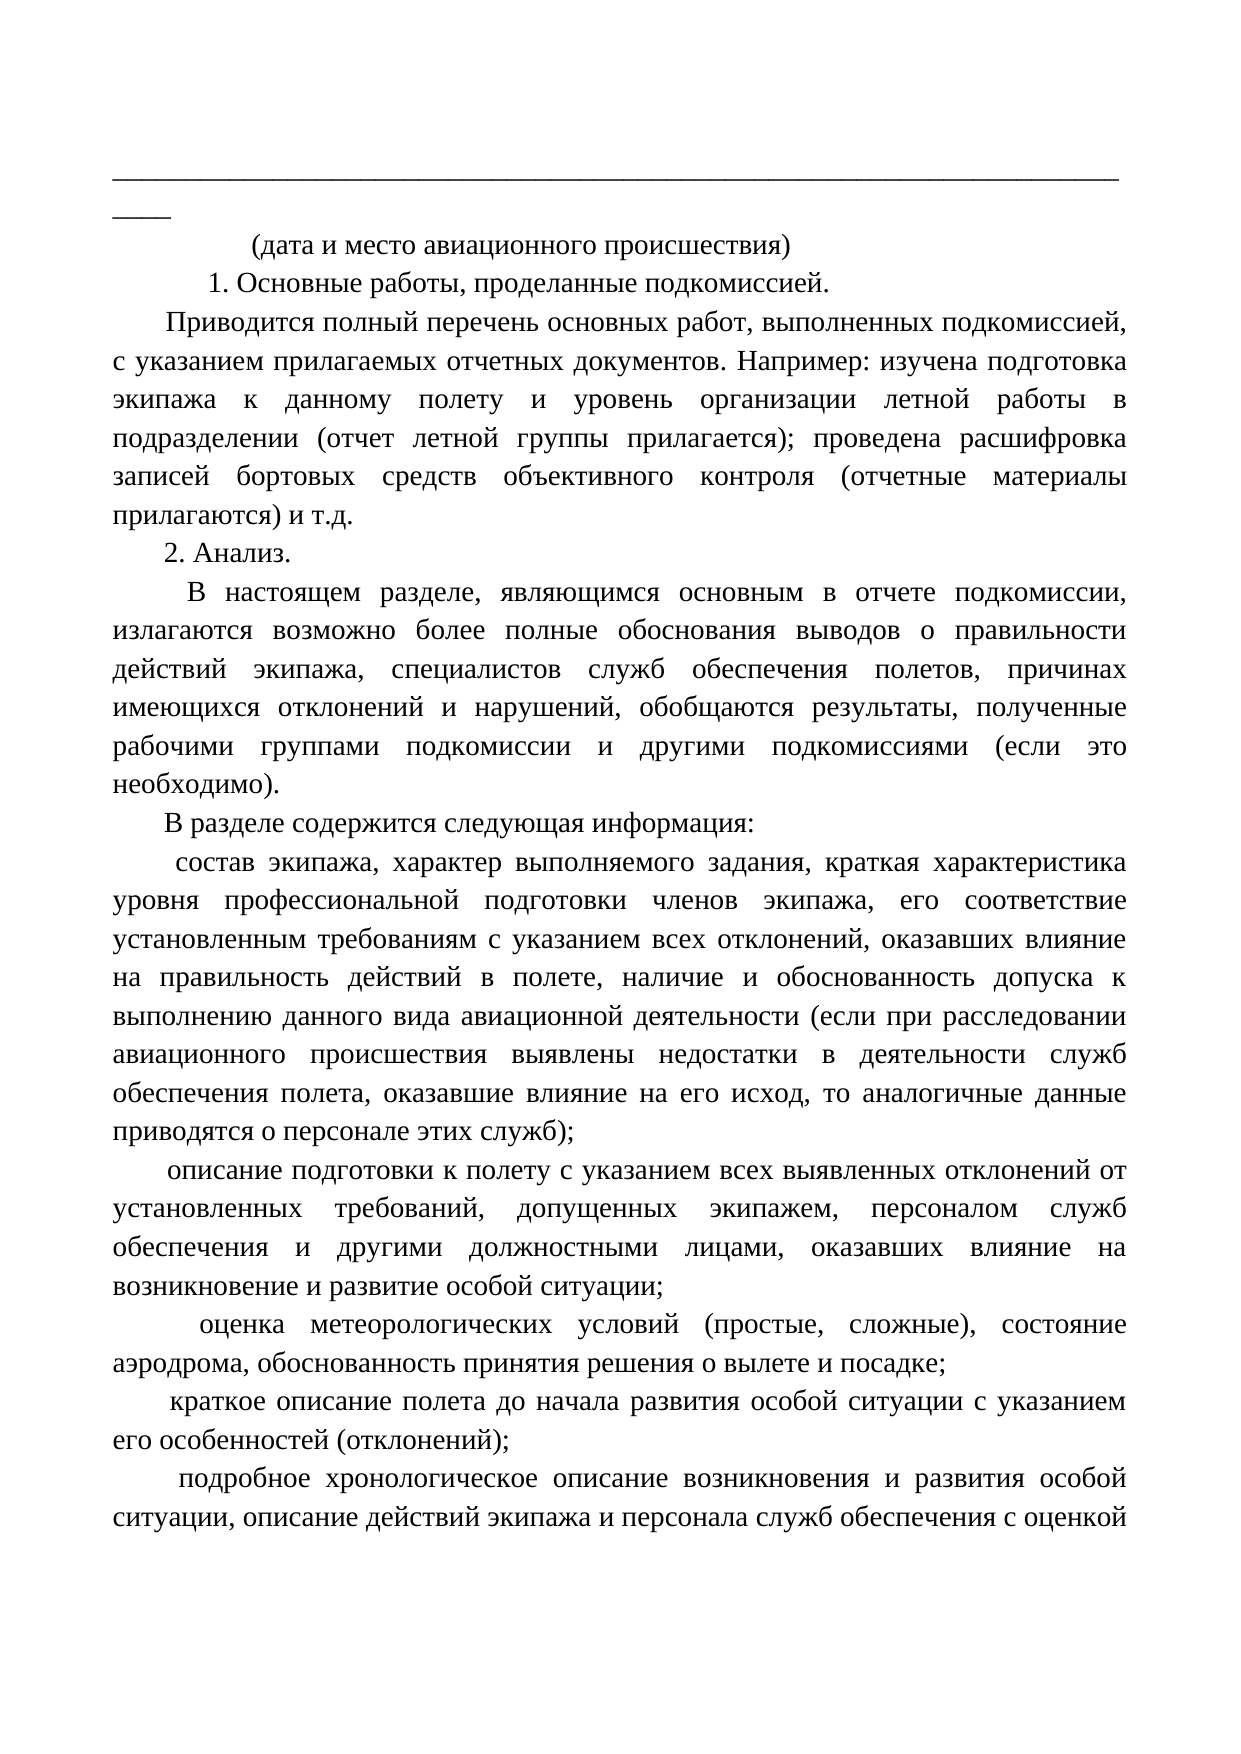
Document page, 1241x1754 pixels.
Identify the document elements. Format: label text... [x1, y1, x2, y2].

text 2. Анализ. [112, 535, 1128, 569]
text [112, 150, 1128, 222]
text В настоящем разделе, являющимся основным в отчете подкомиссии, излагаются возможно более полные обоснования выводов о правильности действий экипажа, специалистов служб обеспечения полетов, причинах имеющихся отклонений и нарушений, обобщаются результаты, полученные рабочими группами подкомиссии и другими подкомиссиями (если это необходимо). [112, 574, 1128, 800]
text состав экипажа, характер выполняемого задания, краткая характеристика уровня профессиональной подготовки членов экипажа, его соответствие установленным требованиям с указанием всех отклонений, оказавших влияние на правильность действий в полете, наличие и обоснованность допуска к выполнению данного вида авиационной деятельности (если при расследовании авиационного происшествия выявлены недостатки в деятельности служб обеспечения полета, оказавшие влияние на его исход, то аналогичные данные приводятся о персонале этих служб); [112, 844, 1128, 1147]
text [112, 1460, 1128, 1532]
text краткое описание полета до начала развития особой ситуации с указанием его особенностей (отклонений); [112, 1383, 1128, 1455]
text 1. Основные работы, проделанные подкомиссией. [112, 266, 1128, 299]
text В разделе содержится следующая информация: [112, 805, 1128, 839]
text Приводится полный перечень основных работ, выполненных подкомиссией, с указанием прилагаемых отчетных документов. Например: изучена подготовка экипажа к данному полету и уровень организации летной работы в подразделении (отчет летной группы прилагается); проведена расшифровка записей бортовых средств объективного контроля (отчетные материалы прилагаются) и т.д. [112, 304, 1128, 530]
text (дата и место авиационного происшествия) [112, 227, 1128, 261]
text описание подготовки к полету с указанием всех выявленных отклонений от установленных требований, допущенных экипажем, персоналом служб обеспечения и другими должностными лицами, оказавших влияние на возникновение и развитие особой ситуации; [112, 1152, 1128, 1301]
text оценка метеорологических условий (простые, сложные), состояние аэродрома, обоснованность принятия решения о вылете и посадке; [112, 1306, 1128, 1378]
